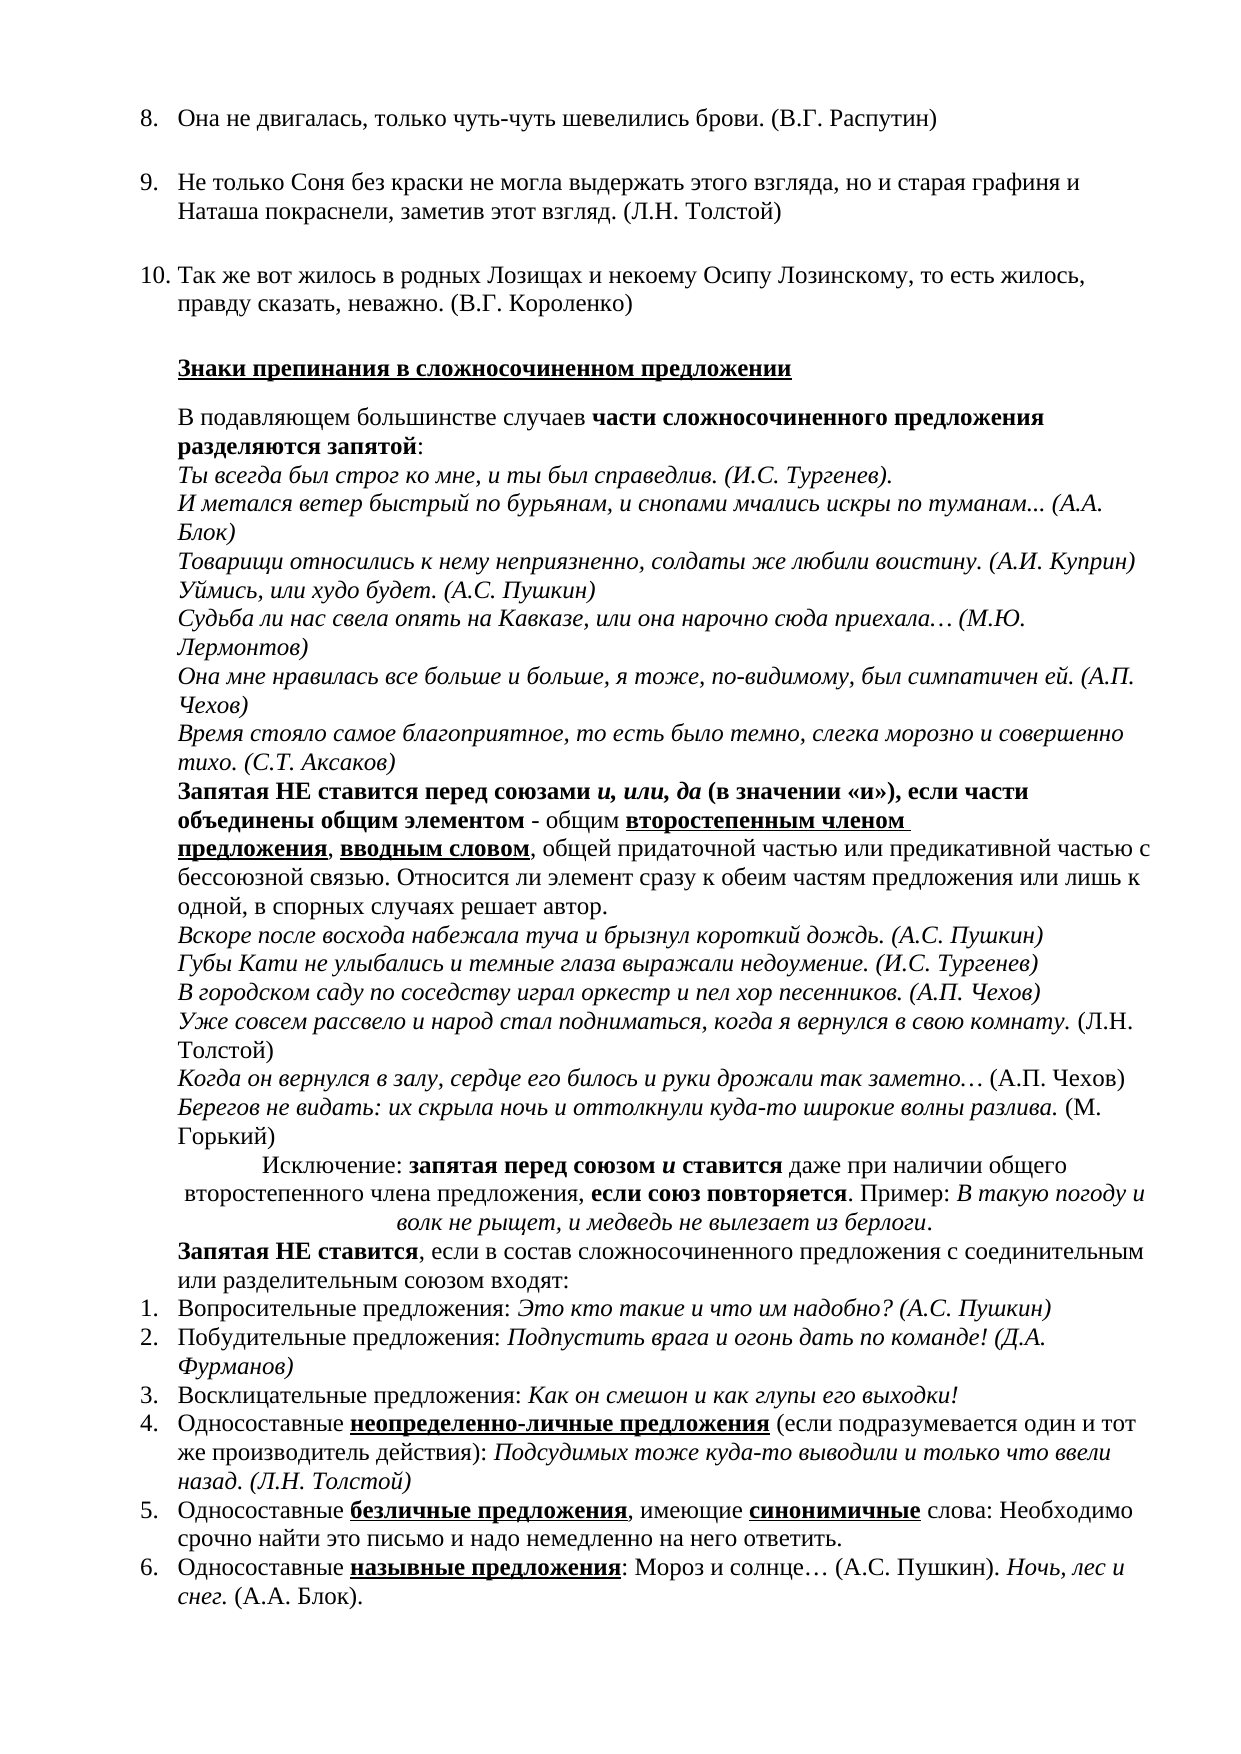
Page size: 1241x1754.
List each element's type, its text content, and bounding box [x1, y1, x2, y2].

list Вопросительные предложения: Это кто такие и что им надобно? (А.С. Пушкин) [140, 1293, 1152, 1322]
text Губы Кати не улыбались и темные глаза выражали недоумение. (И.С. Тургенев) [177, 948, 1152, 977]
text Уймись, или худо будет. (А.С. Пушкин) [177, 575, 1152, 603]
text Запятая НЕ ставится, если в состав сложносочиненного предложения с соединительным или разделительным союзом входят: [177, 1236, 1152, 1293]
text Берегов не видать: их скрыла ночь и оттолкнули куда-то широкие волны разлива. (М. Горький) [177, 1092, 1152, 1150]
text Вскоре после восхода набежала туча и брызнул короткий дождь. (А.С. Пушкин) [177, 920, 1152, 948]
text Товарищи относились к нему неприязненно, солдаты же любили воистину. (А.И. Куприн) [177, 546, 1152, 575]
list Побудительные предложения: Подпустить врага и огонь дать по команде! (Д.А. Фурманов) [140, 1322, 1152, 1380]
list Односоставные неопределенно-личные предложения (если подразумевается один и тот же производитель действия): Подсудимых тоже куда-то выводили и только что ввели назад. (Л.Н. Толстой) [140, 1408, 1152, 1495]
list Так же вот жилось в родных Лозищах и некоему Осипу Лозинскому, то есть жилось, правду сказать, неважно. (В.Г. Короленко) [140, 260, 1152, 317]
list Односоставные безличные предложения, имеющие синонимичные слова: Необходимо срочно найти это письмо и надо немедленно на него ответить. [140, 1495, 1152, 1552]
text Она мне нравилась все больше и больше, я тоже, по-видимому, был симпатичен ей. (А.П. Чехов) [177, 661, 1152, 718]
text Судьба ли нас свела опять на Кавказе, или она нарочно сюда приехала… (М.Ю. Лермонтов) [177, 603, 1152, 661]
text Уже совсем рассвело и народ стал подниматься, когда я вернулся в свою комнату. (Л.Н. Толстой) [177, 1006, 1152, 1063]
list Восклицательные предложения: Как он смешон и как глупы его выходки! [140, 1380, 1152, 1408]
list Односоставные назывные предложения: Мороз и солнце… (А.С. Пушкин). Ночь, лес и снег. (А.А. Блок). [140, 1552, 1152, 1610]
text В городском саду по соседству играл оркестр и пел хор песенников. (А.П. Чехов) [177, 977, 1152, 1006]
text Знаки препинания в сложносочиненном предложении [177, 352, 1152, 382]
text Когда он вернулся в залу, сердце его билось и руки дрожали так заметно… (А.П. Чехов) [177, 1063, 1152, 1092]
text Время стояло самое благоприятное, то есть было темно, слегка морозно и совершенно тихо. (С.Т. Аксаков) [177, 718, 1152, 776]
text Ты всегда был строг ко мне, и ты был справедлив. (И.С. Тургенев). [177, 460, 1152, 488]
list Она не двигалась, только чуть-чуть шевелились брови. (В.Г. Распутин) [140, 103, 1152, 132]
list Не только Соня без краски не могла выдержать этого взгляда, но и старая графиня и Наташа покраснели, заметив этот взгляд. (Л.Н. Толстой) [140, 167, 1152, 225]
text Запятая НЕ ставится перед союзами и, или, да (в значении «и»), если части объединены общим элементом - общим второстепенным членом предложения, вводным словом, общей придаточной частью или предикативной частью с бессоюзной связью. Относится ли элемент сразу к обеим частям предложения или лишь к одной, в спорных случаях решает автор. [177, 776, 1152, 920]
text В подавляющем большинстве случаев части сложносочиненного предложения разделяются запятой: [177, 402, 1152, 460]
text И метался ветер быстрый по бурьянам, и снопами мчались искры по туманам... (А.А. Блок) [177, 488, 1152, 546]
text Исключение: запятая перед союзом и ставится даже при наличии общего второстепенного члена предложения, если союз повторяется. Пример: В такую погоду и волк не рыщет, и медведь не вылезает из берлоги. [177, 1150, 1152, 1236]
